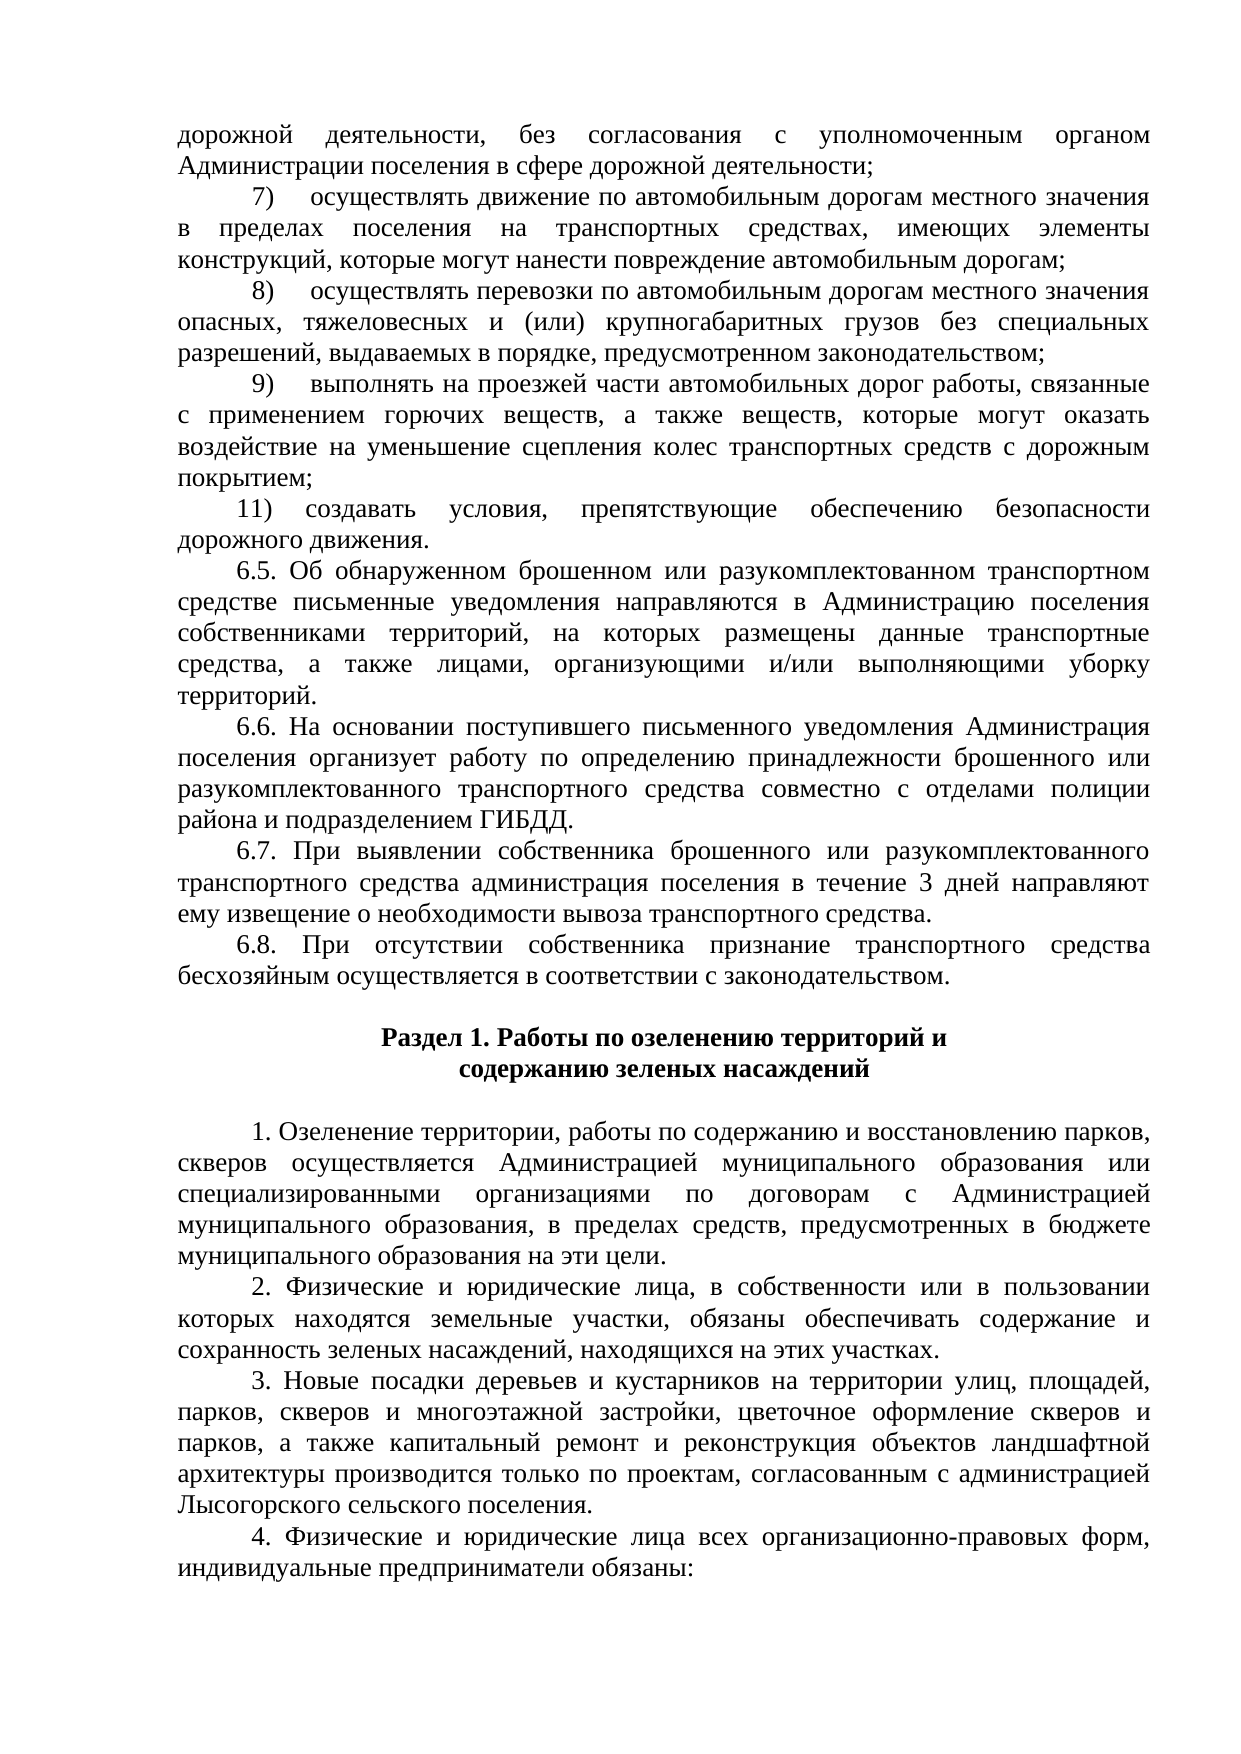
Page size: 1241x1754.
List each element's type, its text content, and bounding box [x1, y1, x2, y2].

text 2. Физические и юридические лица, в собственности или в пользовании которых находятся земельные участки, обязаны обеспечивать содержание и сохранность зеленых насаждений, находящихся на этих участках. [177, 1271, 1152, 1364]
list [177, 118, 1152, 180]
list осуществлять перевозки по автомобильным дорогам местного значения опасных, тяжеловесных и (или) крупногабаритных грузов без специальных разрешений, выдаваемых в порядке, предусмотренном законодательством; [177, 274, 1151, 367]
text 11) создавать условия, препятствующие обеспечению безопасности дорожного движения. [177, 492, 1152, 554]
text 6.7. При выявлении собственника брошенного или разукомплектованного транспортного средства администрация поселения в течение 3 дней направляют ему извещение о необходимости вывоза транспортного средства. [177, 834, 1151, 928]
text 3. Новые посадки деревьев и кустарников на территории улиц, площадей, парков, скверов и многоэтажной застройки, цветочное оформление скверов и парков, а также капитальный ремонт и реконструкция объектов ландшафтной архитектуры производится только по проектам, согласованным с администрацией Лысогорского сельского поселения. [177, 1364, 1152, 1520]
text 1. Озеленение территории, работы по содержанию и восстановлению парков, скверов осуществляется Администрацией муниципального образования или специализированными организациями по договорам с Администрацией муниципального образования, в пределах средств, предусмотренных в бюджете муниципального образования на эти цели. [177, 1115, 1152, 1271]
text Раздел 1. Работы по озеленению территорий и [177, 1021, 1151, 1052]
text 4. Физические и юридические лица всех организационно-правовых форм, индивидуальные предприниматели обязаны: [177, 1520, 1152, 1582]
text 6.6. На основании поступившего письменного уведомления Администрация поселения организует работу по определению принадлежности брошенного или разукомплектованного транспортного средства совместно с отделами полиции района и подразделением ГИБДД. [177, 710, 1152, 834]
text 6.5. Об обнаруженном брошенном или разукомплектованном транспортном средстве письменные уведомления направляются в Администрацию поселения собственниками территорий, на которых размещены данные транспортные средства, а также лицами, организующими и/или выполняющими уборку территорий. [177, 554, 1151, 710]
list выполнять на проезжей части автомобильных дорог работы, связанные с применением горючих веществ, а также веществ, которые могут оказать воздействие на уменьшение сцепления колес транспортных средств с дорожным покрытием; [177, 367, 1151, 492]
text содержанию зеленых насаждений [177, 1052, 1152, 1084]
list осуществлять движение по автомобильным дорогам местного значения в пределах поселения на транспортных средствах, имеющих элементы конструкций, которые могут нанести повреждение автомобильным дорогам; [177, 180, 1151, 274]
text 6.8. При отсутствии собственника признание транспортного средства бесхозяйным осуществляется в соответствии с законодательством. [177, 928, 1152, 990]
